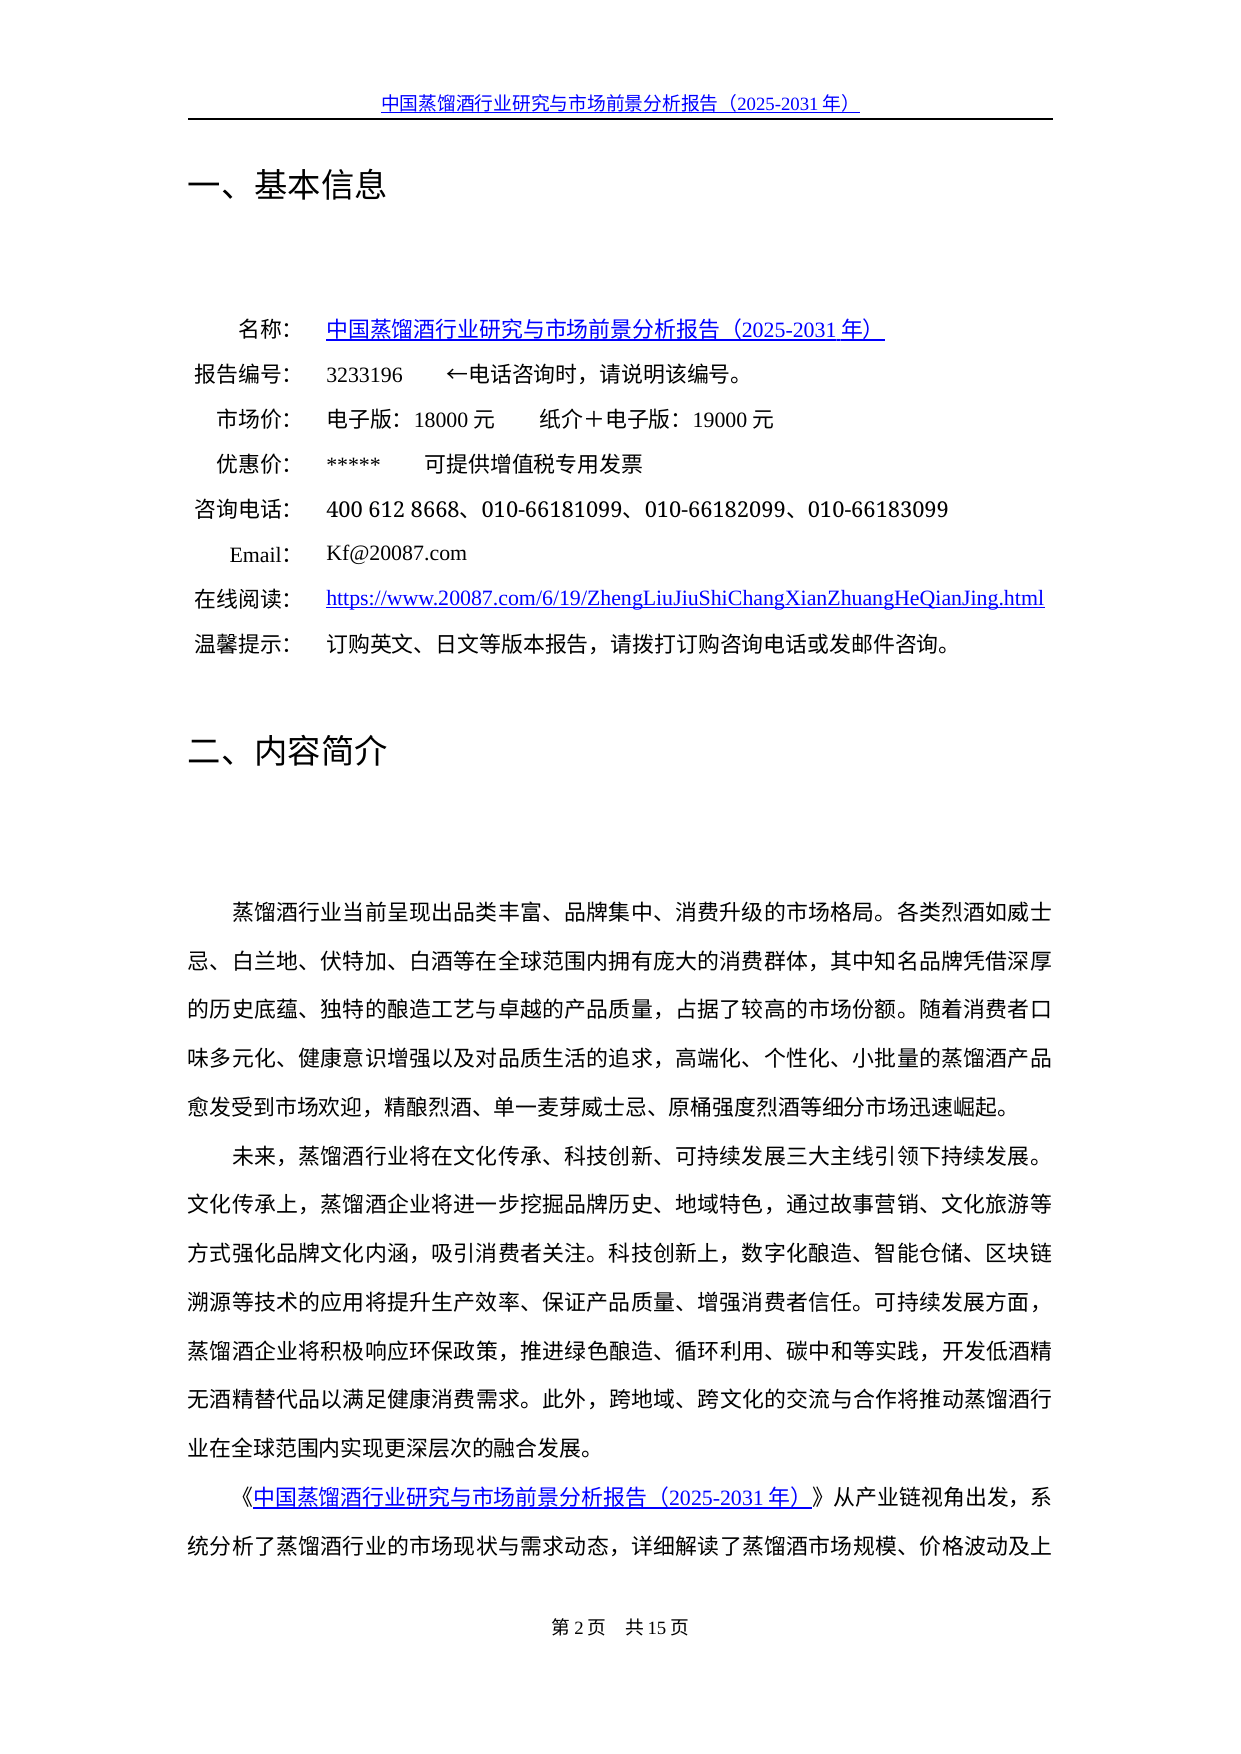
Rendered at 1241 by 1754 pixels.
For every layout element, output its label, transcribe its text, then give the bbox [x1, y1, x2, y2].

table_cell 优惠价： [167, 447, 315, 492]
table_cell Kf@20087.com [315, 537, 1073, 582]
table_cell 市场价： [167, 402, 315, 447]
table_header 名称： [167, 312, 315, 357]
table_cell 在线阅读： [167, 582, 315, 627]
table_cell 咨询电话： [167, 492, 315, 537]
table_cell Email： [167, 537, 315, 582]
table_cell 报告编号： [167, 357, 315, 402]
table_cell 3233196 ←电话咨询时，请说明该编号。 [315, 357, 1073, 402]
table_cell 电子版：18000 元 纸介＋电子版：19000 元 [315, 402, 1073, 447]
title 一、基本信息 [187, 150, 1053, 215]
table_cell 温馨提示： [167, 627, 315, 672]
table_header 中国蒸馏酒行业研究与市场前景分析报告（2025-2031年） [315, 312, 1073, 357]
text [187, 894, 1053, 1561]
table_cell 订购英文、日文等版本报告，请拨打订购咨询电话或发邮件咨询。 [315, 627, 1073, 672]
table_cell [315, 582, 1073, 627]
table_cell 400 612 8668、010-66181099、010-66182099、010-66183099 [315, 492, 1073, 537]
table_cell ***** 可提供增值税专用发票 [315, 447, 1073, 492]
title 二、内容简介 [187, 717, 1053, 782]
